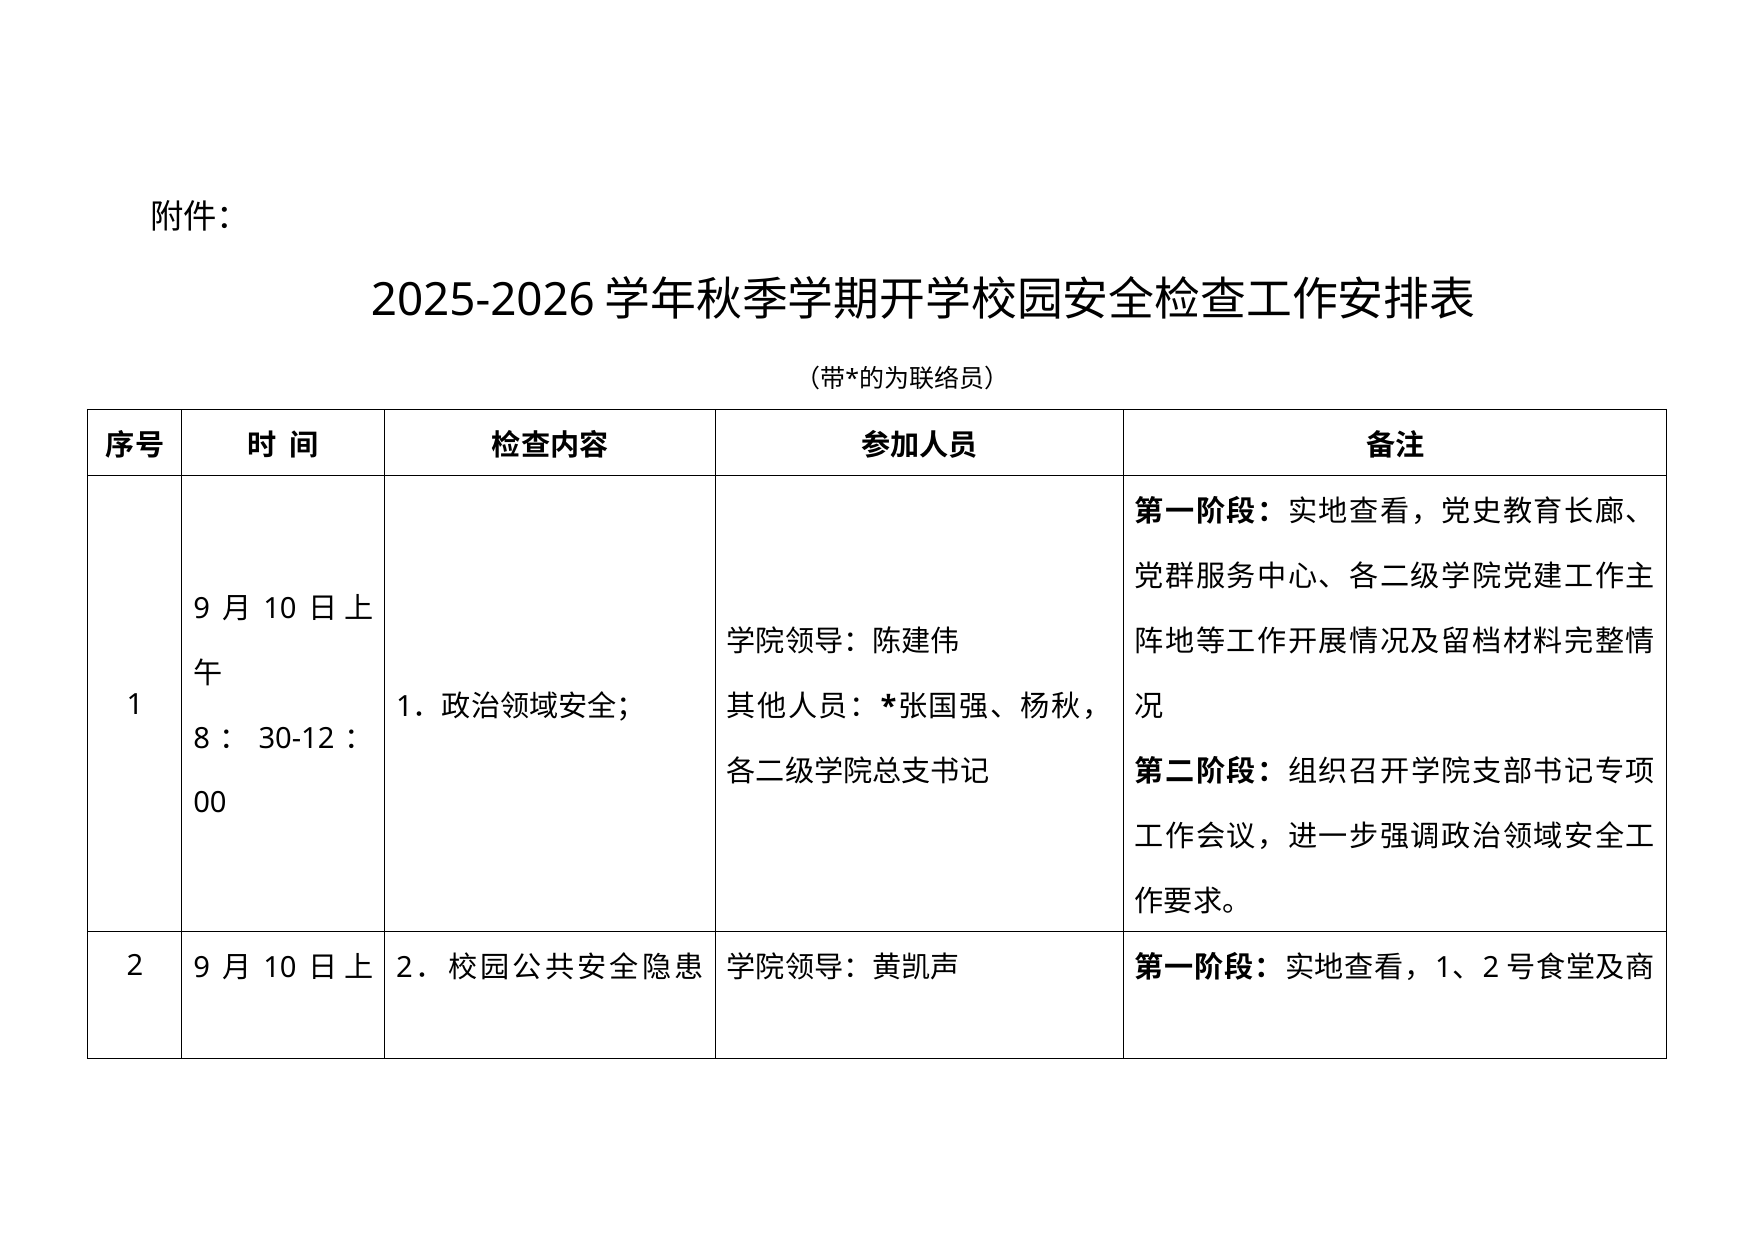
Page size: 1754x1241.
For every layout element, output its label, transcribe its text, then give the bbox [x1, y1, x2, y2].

table_cell 9月10日上午 8：30-12：00 [182, 932, 384, 1058]
table_header 序号 [88, 410, 181, 475]
table_header 时 间 [182, 410, 384, 475]
table_header 备注 [1124, 410, 1666, 475]
text （带*的为联络员） [150, 344, 1604, 409]
table_cell 1．政治领域安全； [385, 476, 715, 931]
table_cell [385, 932, 715, 1058]
table_cell 1 [88, 476, 181, 931]
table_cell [716, 932, 1123, 1058]
text 附件： [150, 181, 1604, 246]
text 2025-2026学年秋季学期开学校园安全检查工作安排表 [150, 246, 1604, 344]
table_cell 第一阶段：实地查看，党史教育长廊、党群服务中心、各二级学院党建工作主阵地等工作开展情况及留档材料完整情况 第二阶段：组织召开学院支部书记专项工作会议，进一步强调政治领域安全工作要求。 [1124, 476, 1666, 931]
table_cell 2 [88, 932, 181, 1058]
table_cell 学院领导：陈建伟 其他人员：*张国强、杨秋，各二级学院总支书记 [716, 476, 1123, 931]
table_header 参加人员 [716, 410, 1123, 475]
table_cell 9月10日上午 8：30-12：00 [182, 476, 384, 931]
table_header 检查内容 [385, 410, 715, 475]
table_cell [1124, 932, 1666, 1058]
